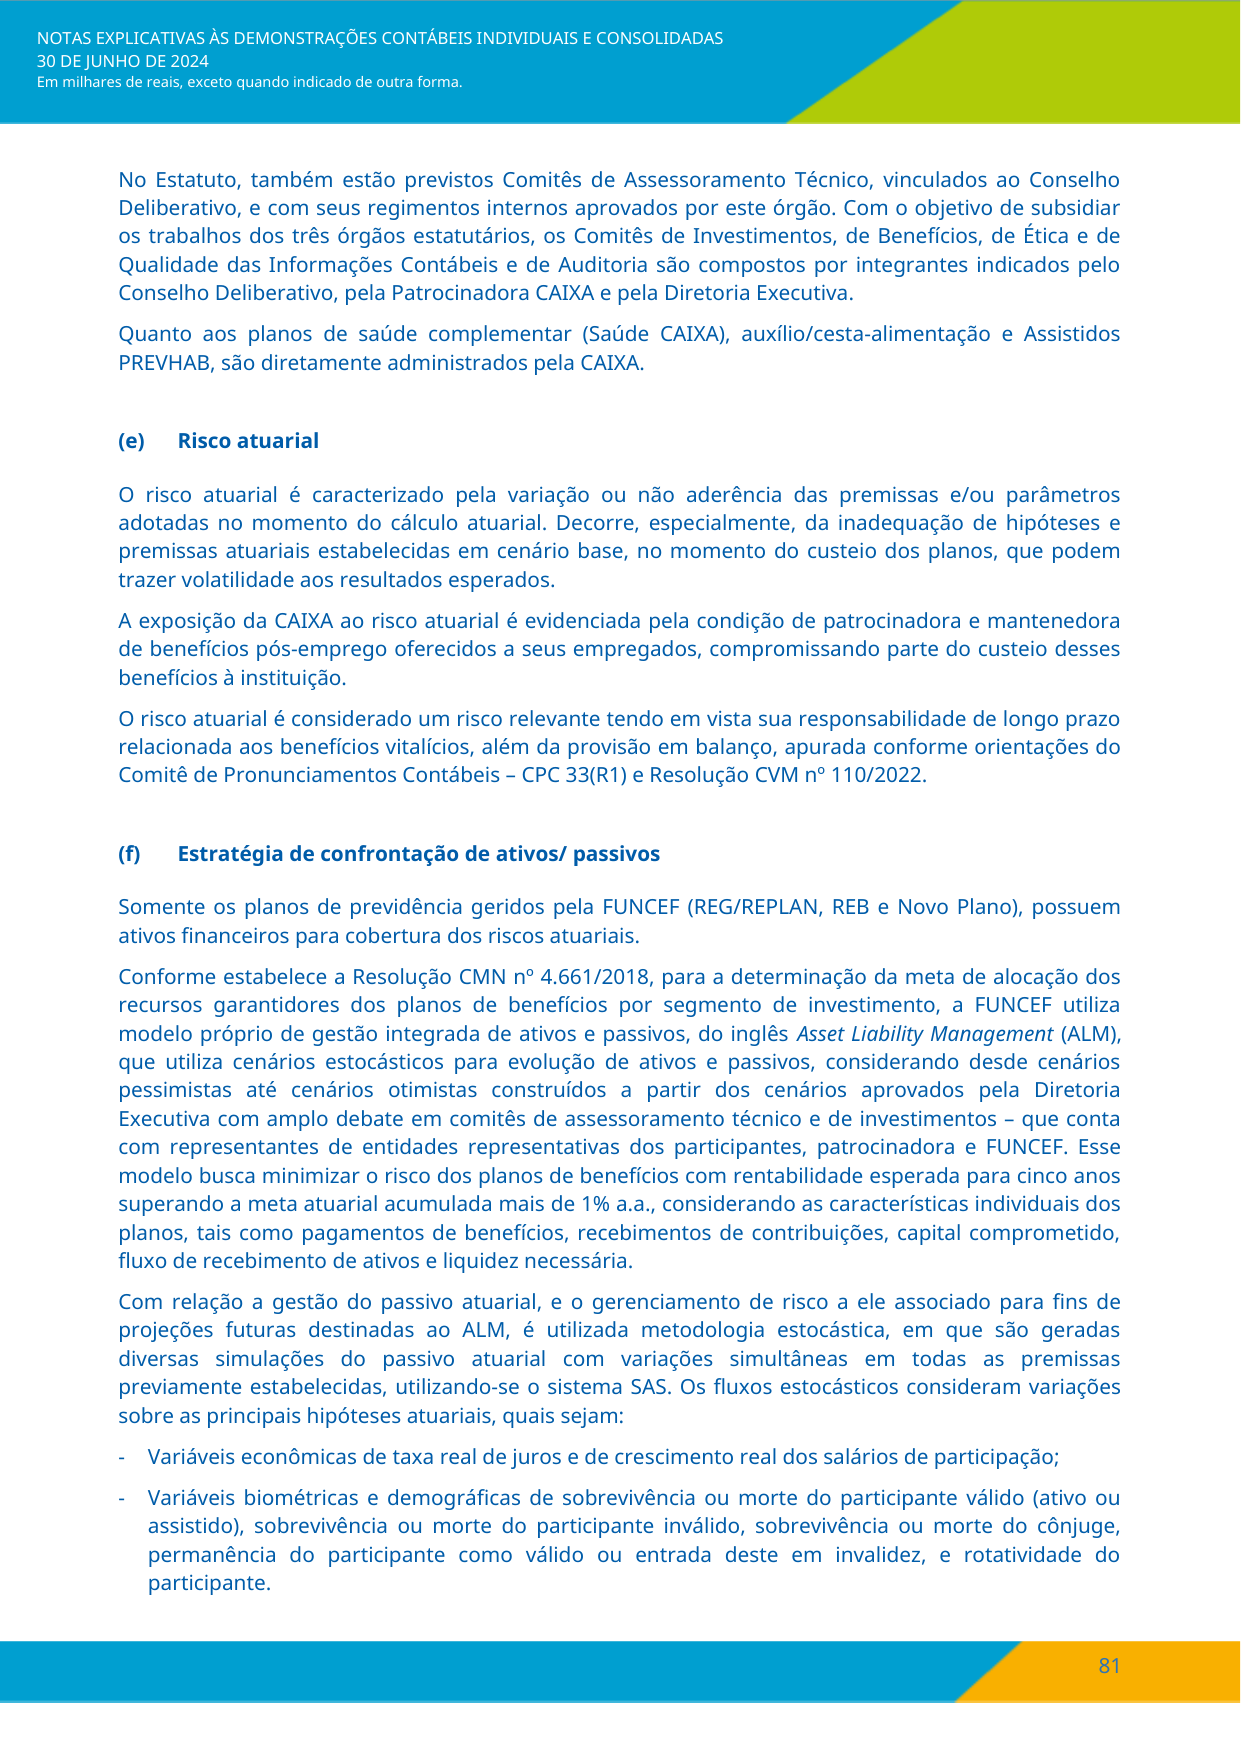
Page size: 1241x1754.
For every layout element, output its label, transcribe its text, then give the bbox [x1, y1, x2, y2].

text - Variáveis econômicas de taxa real de juros e de crescimento real dos salários de participação; [118, 1442, 1122, 1470]
list Risco atuarial [118, 426, 1122, 455]
picture [0, 0, 1241, 124]
text Conforme estabelece a Resolução CMN nº 4.661/2018, para a determinação da meta de alocação dos recursos garantidores dos planos de benefícios por segmento de investimento, a FUNCEF utiliza modelo próprio de gestão integrada de ativos e passivos, do inglês Asset Liability Management (ALM), que utiliza cenários estocásticos para evolução de ativos e passivos, considerando desde cenários pessimistas até cenários otimistas construídos a partir dos cenários aprovados pela Diretoria Executiva com amplo debate em comitês de assessoramento técnico e de investimentos – que conta com representantes de entidades representativas dos participantes, patrocinadora e FUNCEF. Esse modelo busca minimizar o risco dos planos de benefícios com rentabilidade esperada para cinco anos superando a meta atuarial acumulada mais de 1% a.a., considerando as características individuais dos planos, tais como pagamentos de benefícios, recebimentos de contribuições, capital comprometido, fluxo de recebimento de ativos e liquidez necessária. [118, 962, 1122, 1275]
text Quanto aos planos de saúde complementar (Saúde CAIXA), auxílio/cesta-alimentação e Assistidos PREVHAB, são diretamente administrados pela CAIXA. [118, 319, 1122, 376]
text Com relação a gestão do passivo atuarial, e o gerenciamento de risco a ele associado para fins de projeções futuras destinadas ao ALM, é utilizada metodologia estocástica, em que são geradas diversas simulações do passivo atuarial com variações simultâneas em todas as premissas previamente estabelecidas, utilizando-se o sistema SAS. Os fluxos estocásticos consideram variações sobre as principais hipóteses atuariais, quais sejam: [118, 1287, 1122, 1429]
text - Variáveis biométricas e demográficas de sobrevivência ou morte do participante válido (ativo ou assistido), sobrevivência ou morte do participante inválido, sobrevivência ou morte do cônjuge, permanência do participante como válido ou entrada deste em invalidez, e rotatividade do participante. [118, 1483, 1122, 1597]
text Somente os planos de previdência geridos pela FUNCEF (REG/REPLAN, REB e Novo Plano), possuem ativos financeiros para cobertura dos riscos atuariais. [118, 892, 1122, 949]
text O risco atuarial é caracterizado pela variação ou não aderência das premissas e/ou parâmetros adotadas no momento do cálculo atuarial. Decorre, especialmente, da inadequação de hipóteses e premissas atuariais estabelecidas em cenário base, no momento do custeio dos planos, que podem trazer volatilidade aos resultados esperados. [118, 480, 1122, 593]
list Estratégia de confrontação de ativos/ passivos [118, 839, 1122, 867]
text No Estatuto, também estão previstos Comitês de Assessoramento Técnico, vinculados ao Conselho Deliberativo, e com seus regimentos internos aprovados por este órgão. Com o objetivo de subsidiar os trabalhos dos três órgãos estatutários, os Comitês de Investimentos, de Benefícios, de Ética e de Qualidade das Informações Contábeis e de Auditoria são compostos por integrantes indicados pelo Conselho Deliberativo, pela Patrocinadora CAIXA e pela Diretoria Executiva. [118, 165, 1122, 307]
text O risco atuarial é considerado um risco relevante tendo em vista sua responsabilidade de longo prazo relacionada aos benefícios vitalícios, além da provisão em balanço, apurada conforme orientações do Comitê de Pronunciamentos Contábeis – CPC 33(R1) e Resolução CVM nº 110/2022. [118, 704, 1122, 789]
text A exposição da CAIXA ao risco atuarial é evidenciada pela condição de patrocinadora e mantenedora de benefícios pós-emprego oferecidos a seus empregados, compromissando parte do custeio desses benefícios à instituição. [118, 606, 1122, 691]
picture [0, 1641, 1241, 1703]
